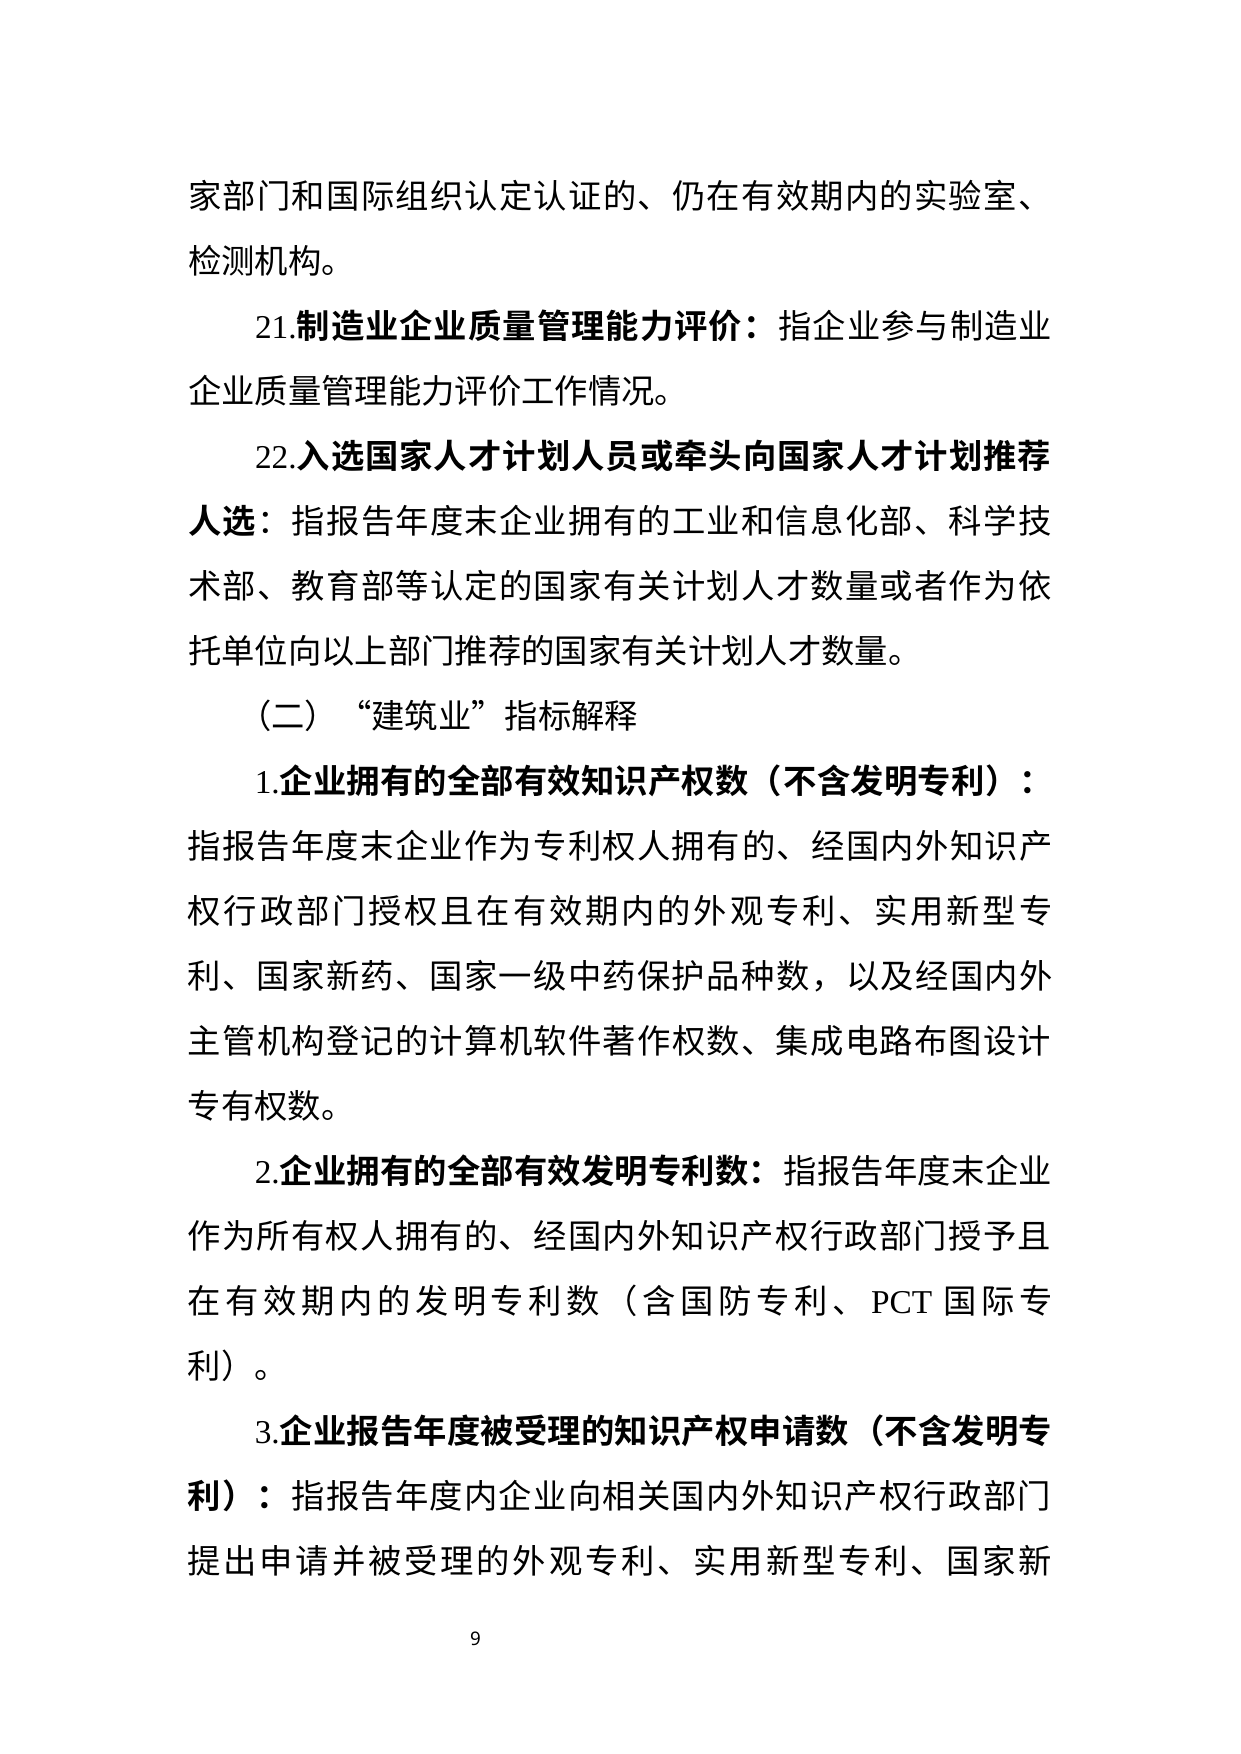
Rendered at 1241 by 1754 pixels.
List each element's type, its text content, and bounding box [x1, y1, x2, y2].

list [187, 1397, 1052, 1592]
list 企业拥有的全部有效发明专利数：指报告年度末企业作为所有权人拥有的、经国内外知识产权行政部门授予且在有效期内的发明专利数（含国防专利、PCT国际专利）。 [187, 1137, 1052, 1397]
list 入选国家人才计划人员或牵头向国家人才计划推荐人选：指报告年度末企业拥有的工业和信息化部、科学技术部、教育部等认定的国家有关计划人才数量或者作为依托单位向以上部门推荐的国家有关计划人才数量。 [188, 422, 1052, 682]
text （二）“建筑业”指标解释 [188, 682, 1052, 747]
list 企业拥有的全部有效知识产权数（不含发明专利）：指报告年度末企业作为专利权人拥有的、经国内外知识产权行政部门授权且在有效期内的外观专利、实用新型专利、国家新药、国家一级中药保护品种数，以及经国内外主管机构登记的计算机软件著作权数、集成电路布图设计专有权数。 [187, 747, 1052, 1137]
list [188, 162, 1052, 292]
list 制造业企业质量管理能力评价：指企业参与制造业企业质量管理能力评价工作情况。 [188, 292, 1052, 422]
